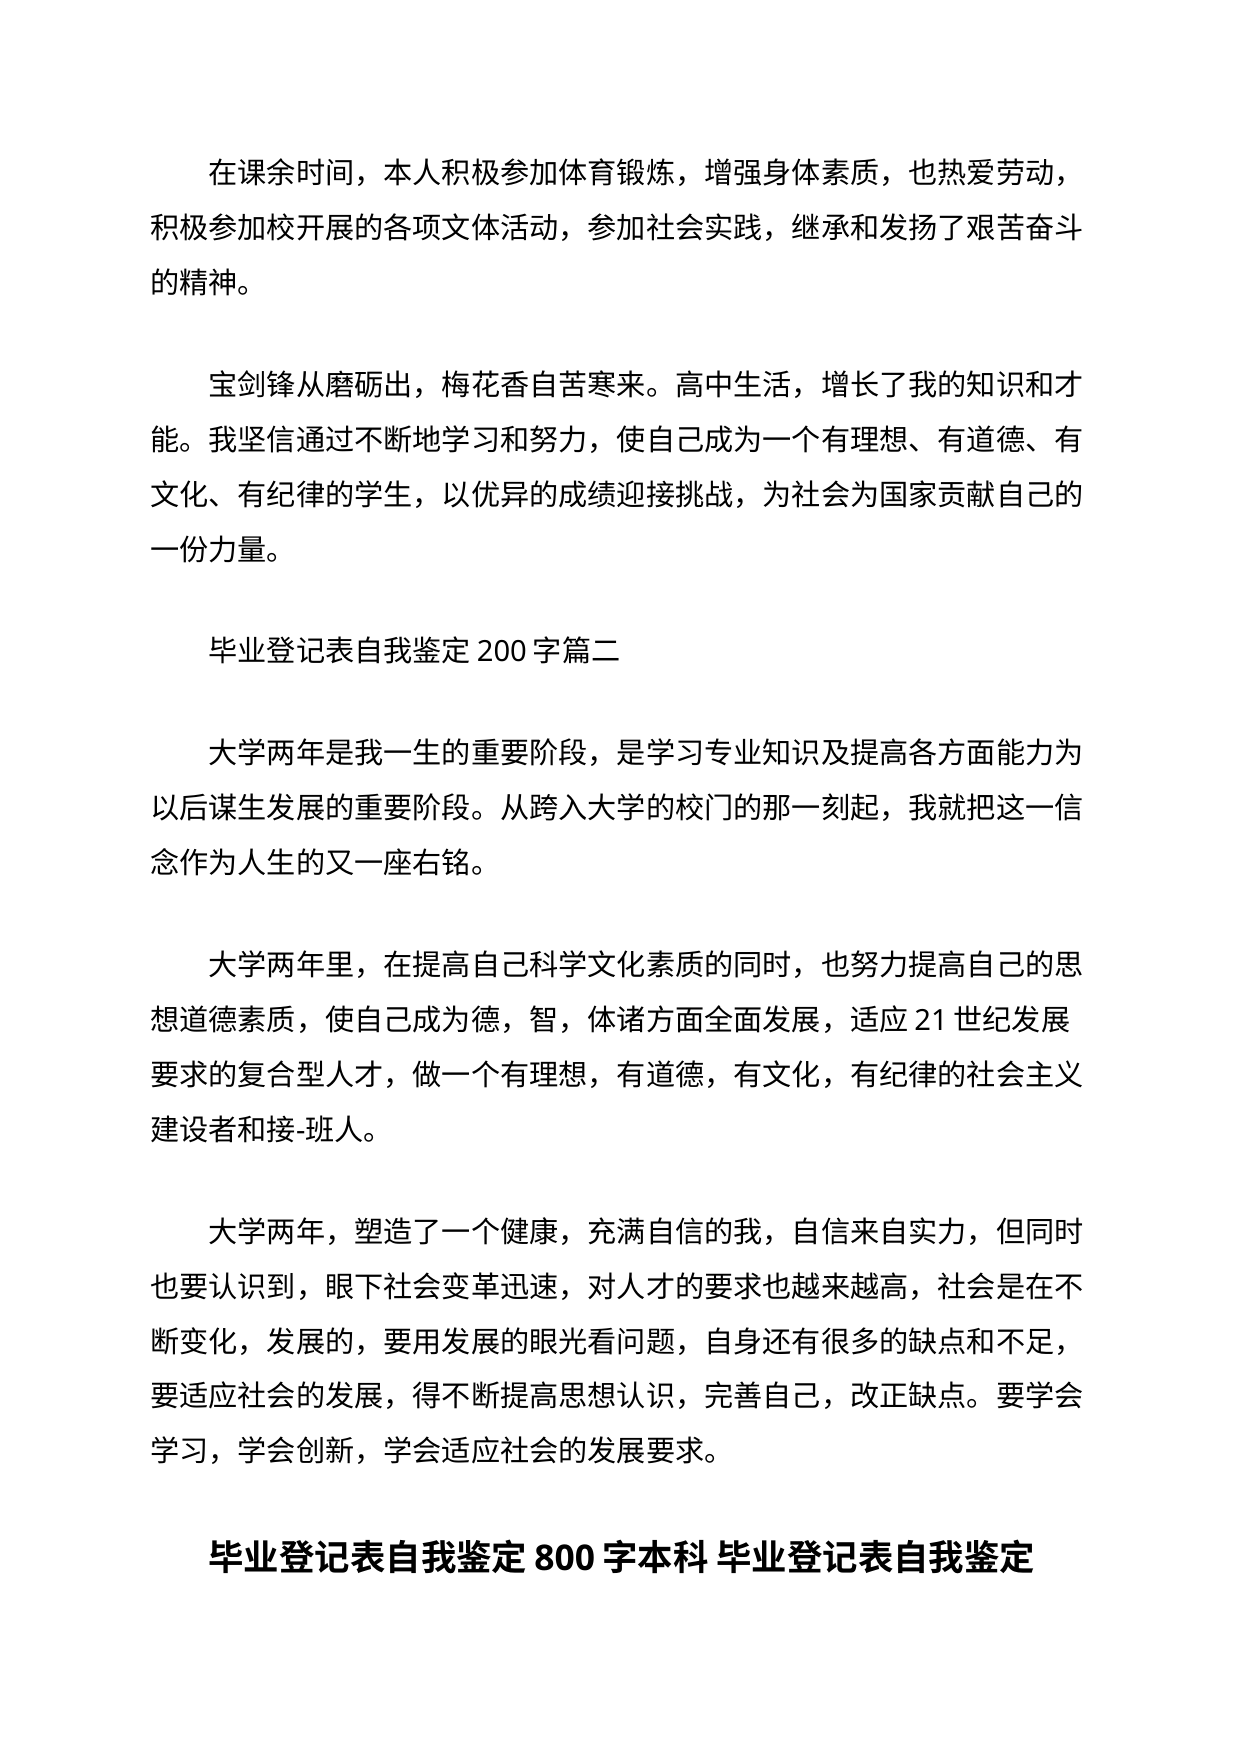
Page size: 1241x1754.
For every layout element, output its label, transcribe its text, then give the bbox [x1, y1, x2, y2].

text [150, 1530, 1090, 1581]
text 宝剑锋从磨砺出，梅花香自苦寒来。高中生活，增长了我的知识和才能。我坚信通过不断地学习和努力，使自己成为一个有理想、有道德、有文化、有纪律的学生，以优异的成绩迎接挑战，为社会为国家贡献自己的一份力量。 [150, 362, 1090, 568]
text 在课余时间，本人积极参加体育锻炼，增强身体素质，也热爱劳动，积极参加校开展的各项文体活动，参加社会实践，继承和发扬了艰苦奋斗的精神。 [150, 150, 1090, 302]
text 毕业登记表自我鉴定200字篇二 [150, 628, 1090, 670]
text 大学两年里，在提高自己科学文化素质的同时，也努力提高自己的思想道德素质，使自己成为德，智，体诸方面全面发展，适应21世纪发展要求的复合型人才，做一个有理想，有道德，有文化，有纪律的社会主义建设者和接-班人。 [150, 942, 1090, 1149]
text 大学两年是我一生的重要阶段，是学习专业知识及提高各方面能力为以后谋生发展的重要阶段。从跨入大学的校门的那一刻起，我就把这一信念作为人生的又一座右铭。 [150, 730, 1090, 882]
text 大学两年，塑造了一个健康，充满自信的我，自信来自实力，但同时也要认识到，眼下社会变革迅速，对人才的要求也越来越高，社会是在不断变化，发展的，要用发展的眼光看问题，自身还有很多的缺点和不足，要适应社会的发展，得不断提高思想认识，完善自己，改正缺点。要学会学习，学会创新，学会适应社会的发展要求。 [150, 1208, 1090, 1470]
